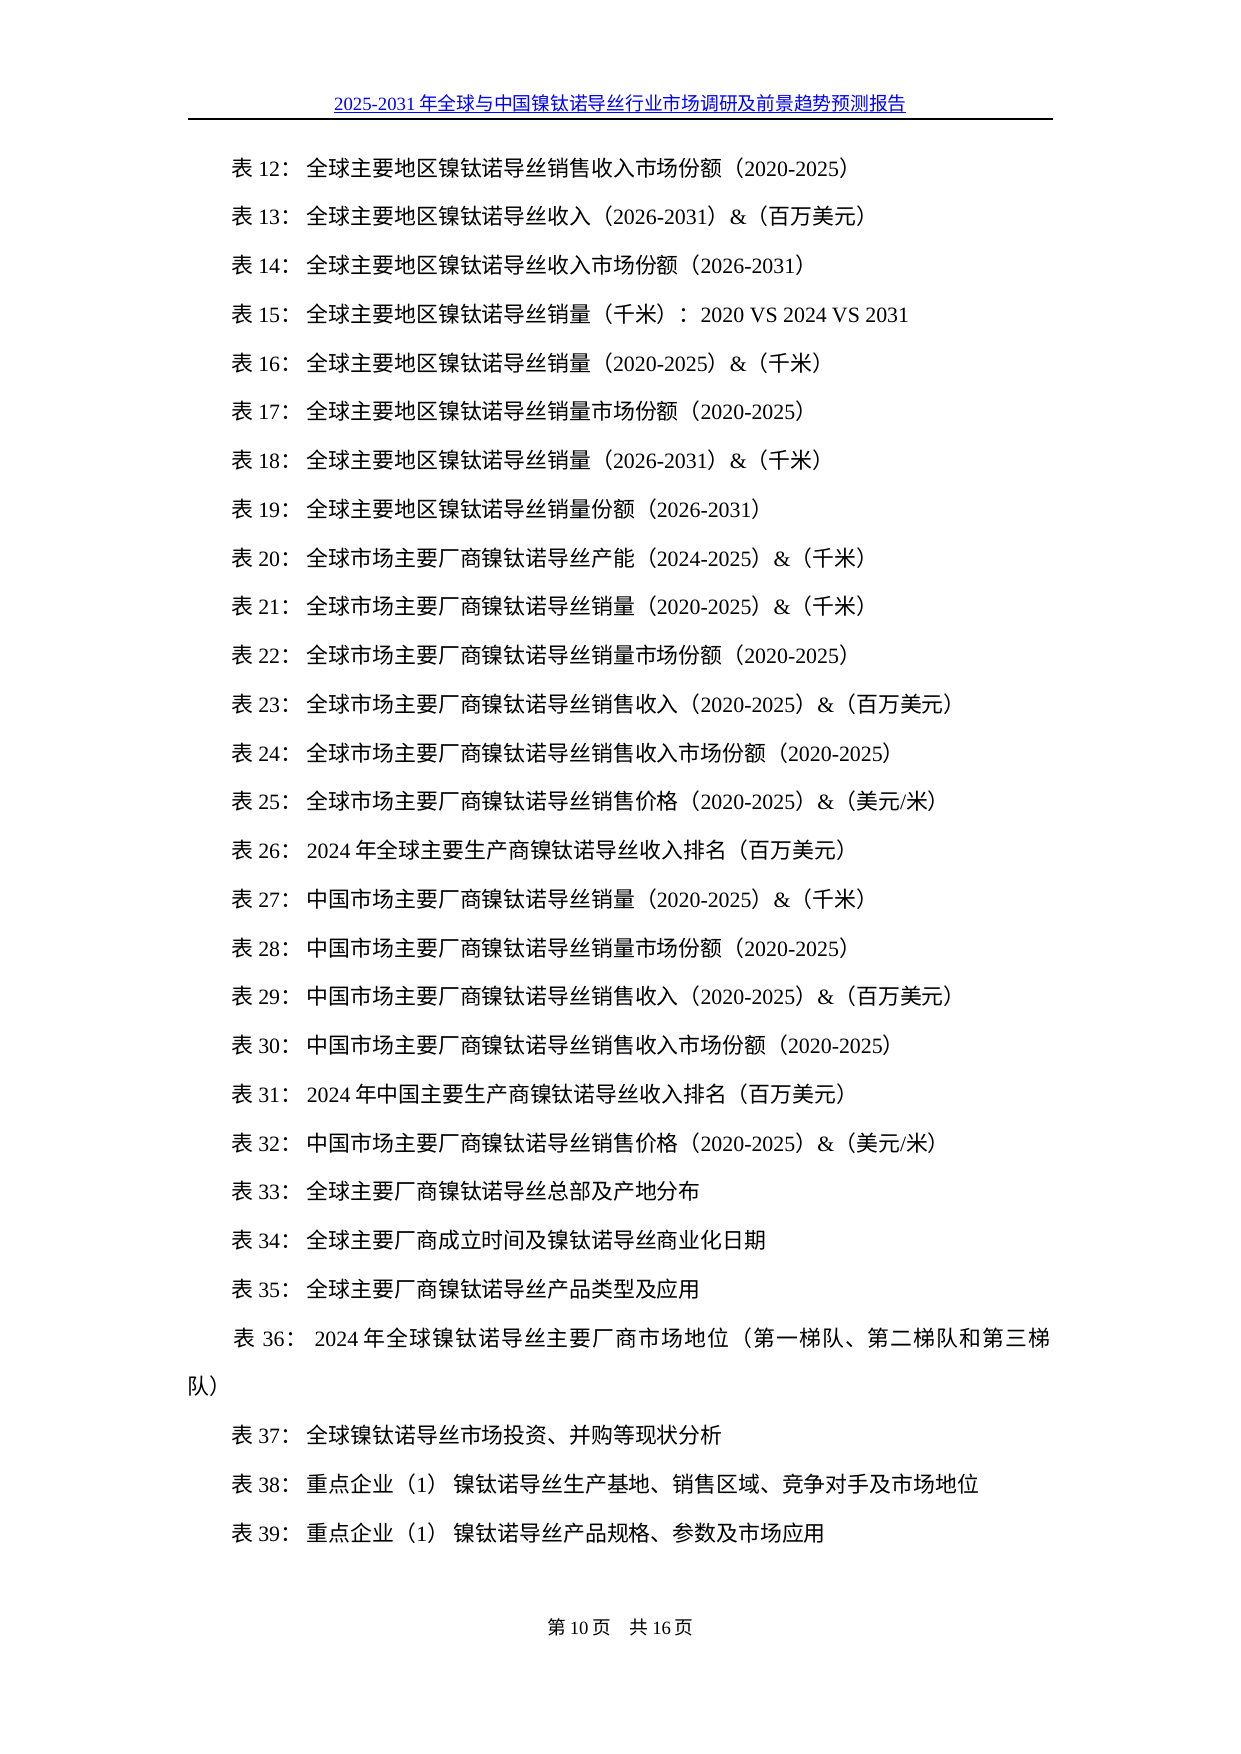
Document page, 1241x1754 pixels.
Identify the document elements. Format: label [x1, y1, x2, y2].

text [187, 150, 1053, 1548]
